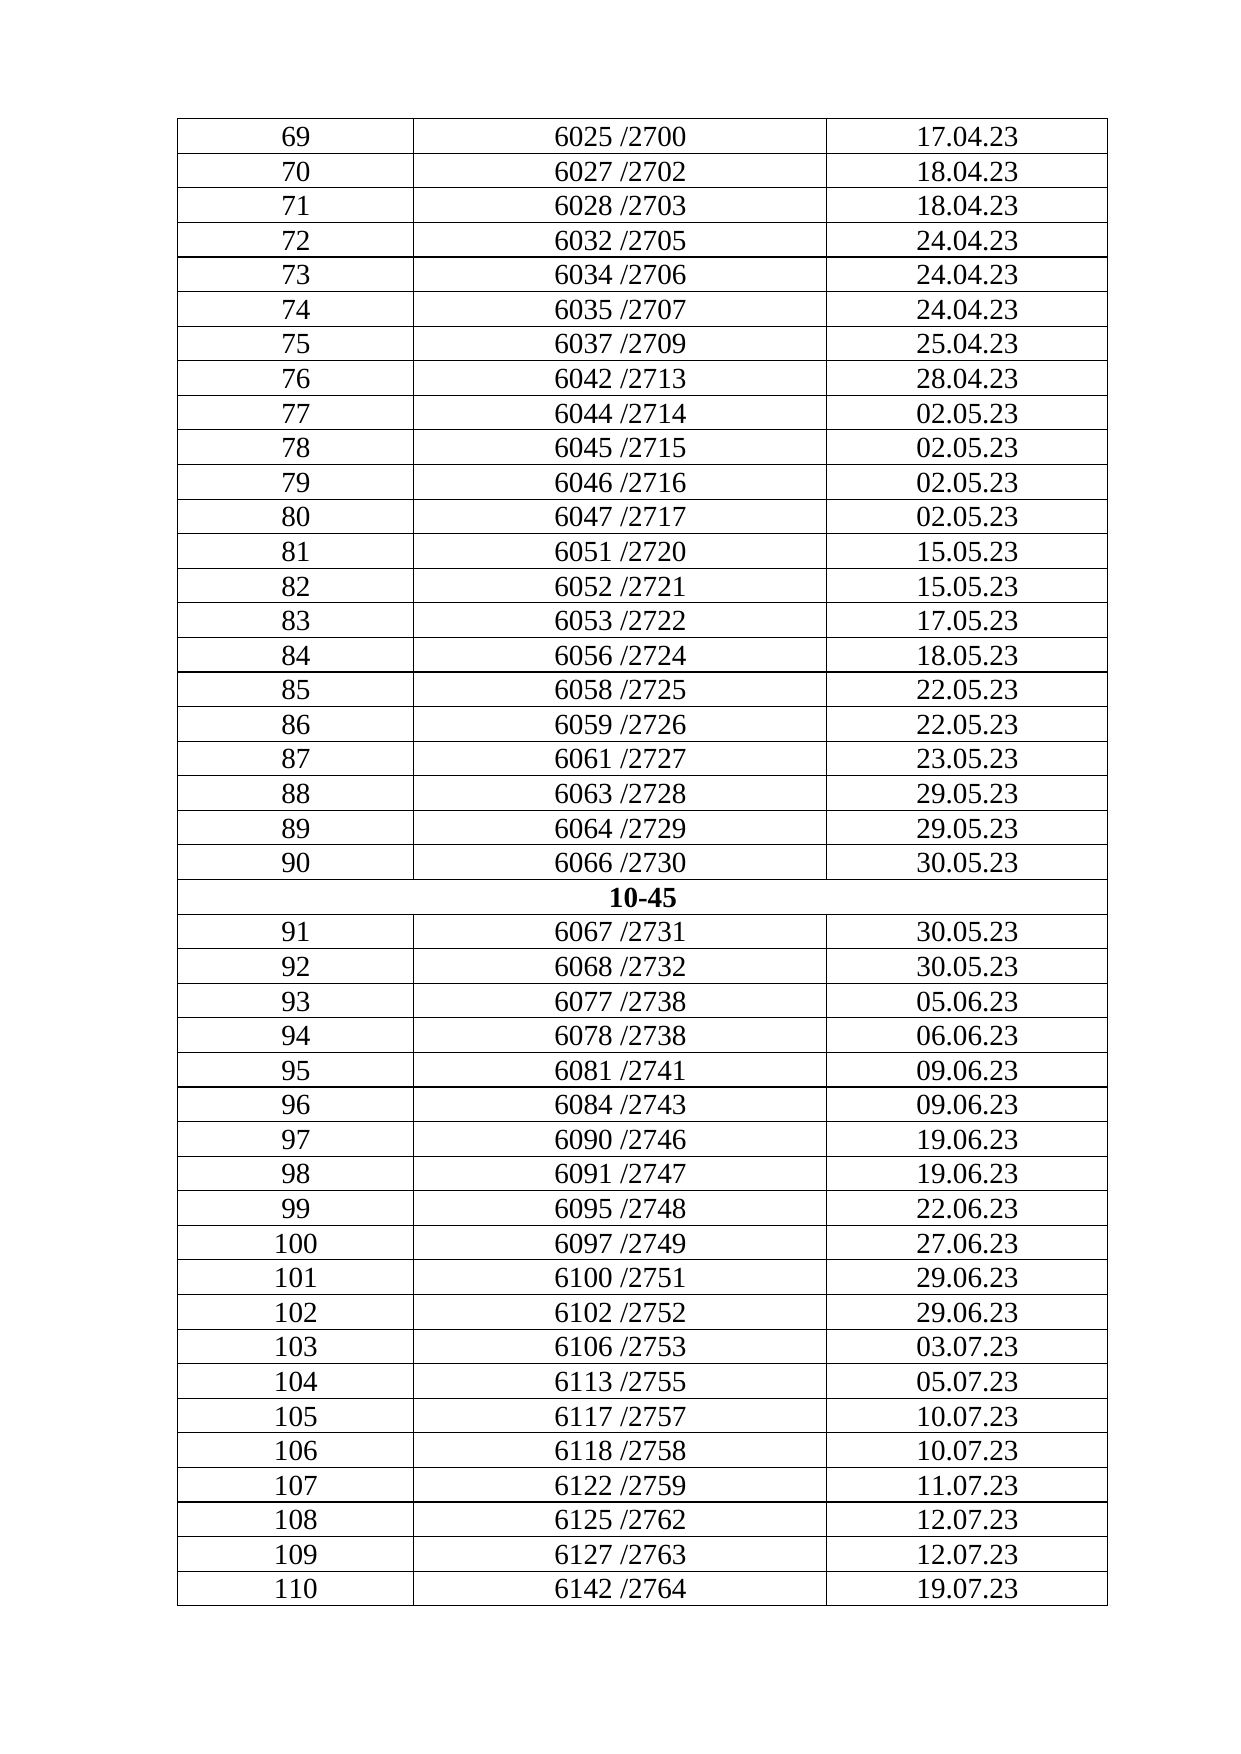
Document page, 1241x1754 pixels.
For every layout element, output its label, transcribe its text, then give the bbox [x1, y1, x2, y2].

table_cell 12.07.23 [827, 1537, 1107, 1571]
table_cell 15.05.23 [827, 569, 1107, 602]
table_cell 71 [178, 188, 413, 222]
table_cell 6127 /2763 [414, 1537, 826, 1571]
table_cell 6056 /2724 [414, 638, 826, 671]
table_cell 88 [178, 776, 413, 810]
table_cell 6037 /2709 [414, 327, 826, 360]
table_cell 80 [178, 500, 413, 533]
table_cell 6042 /2713 [414, 361, 826, 395]
table_cell 6068 /2732 [414, 949, 826, 983]
table_cell 90 [178, 845, 413, 879]
table_cell 72 [178, 223, 413, 256]
table_cell 6035 /2707 [414, 292, 826, 326]
table_cell 6117 /2757 [414, 1399, 826, 1432]
table_cell 03.07.23 [827, 1330, 1107, 1363]
table_cell 84 [178, 638, 413, 671]
table_cell 6064 /2729 [414, 811, 826, 844]
table_cell 09.06.23 [827, 1053, 1107, 1086]
table_cell 76 [178, 361, 413, 395]
table_cell 103 [178, 1330, 413, 1363]
table_cell 6084 /2743 [414, 1088, 826, 1121]
table_cell 104 [178, 1364, 413, 1398]
table_cell 12.07.23 [827, 1503, 1107, 1536]
table_cell 96 [178, 1088, 413, 1121]
table_cell 6053 /2722 [414, 603, 826, 637]
table_cell 6118 /2758 [414, 1433, 826, 1467]
table_cell 73 [178, 258, 413, 291]
table_cell 6078 /2738 [414, 1018, 826, 1052]
table_cell 6091 /2747 [414, 1157, 826, 1190]
table_cell 99 [178, 1191, 413, 1225]
table_cell 24.04.23 [827, 223, 1107, 256]
table_cell 6061 /2727 [414, 742, 826, 775]
table_cell 75 [178, 327, 413, 360]
table_cell 06.06.23 [827, 1018, 1107, 1052]
table_cell 02.05.23 [827, 430, 1107, 464]
table_cell 6027 /2702 [414, 154, 826, 187]
table_cell 02.05.23 [827, 465, 1107, 498]
table_cell 70 [178, 154, 413, 187]
table_cell 09.06.23 [827, 1088, 1107, 1121]
table_cell 10-45 [178, 880, 1107, 913]
table_cell 77 [178, 396, 413, 429]
table_cell 6066 /2730 [414, 845, 826, 879]
table_cell 02.05.23 [827, 500, 1107, 533]
table_cell 10.07.23 [827, 1433, 1107, 1467]
table_cell 85 [178, 673, 413, 706]
table_cell 6106 /2753 [414, 1330, 826, 1363]
table_cell 18.05.23 [827, 638, 1107, 671]
table_cell 6077 /2738 [414, 984, 826, 1017]
table_cell 6122 /2759 [414, 1468, 826, 1501]
table_cell 6067 /2731 [414, 915, 826, 948]
table_cell 22.05.23 [827, 707, 1107, 741]
table_cell 22.05.23 [827, 673, 1107, 706]
table_cell 19.06.23 [827, 1157, 1107, 1190]
table_cell 10.07.23 [827, 1399, 1107, 1432]
table_cell 30.05.23 [827, 949, 1107, 983]
table_cell 6063 /2728 [414, 776, 826, 810]
table_cell 29.06.23 [827, 1260, 1107, 1294]
table_cell 23.05.23 [827, 742, 1107, 775]
table_cell 6044 /2714 [414, 396, 826, 429]
table_cell 106 [178, 1433, 413, 1467]
table_cell 86 [178, 707, 413, 741]
table_cell 6113 /2755 [414, 1364, 826, 1398]
table_cell 107 [178, 1468, 413, 1501]
table_cell 93 [178, 984, 413, 1017]
table_cell 6097 /2749 [414, 1226, 826, 1259]
table_cell 105 [178, 1399, 413, 1432]
table_cell 17.05.23 [827, 603, 1107, 637]
table_cell 6090 /2746 [414, 1122, 826, 1156]
table_cell 94 [178, 1018, 413, 1052]
table_cell 11.07.23 [827, 1468, 1107, 1501]
table_cell 05.06.23 [827, 984, 1107, 1017]
table_cell 6102 /2752 [414, 1295, 826, 1328]
table_cell 79 [178, 465, 413, 498]
table_cell 6142 /2764 [414, 1572, 826, 1605]
table_cell 6051 /2720 [414, 534, 826, 568]
table_cell 6034 /2706 [414, 258, 826, 291]
table_cell 6100 /2751 [414, 1260, 826, 1294]
table_cell 91 [178, 915, 413, 948]
table_cell 22.06.23 [827, 1191, 1107, 1225]
table_cell 29.05.23 [827, 811, 1107, 844]
table_cell 6125 /2762 [414, 1503, 826, 1536]
table_cell 24.04.23 [827, 258, 1107, 291]
table_cell 83 [178, 603, 413, 637]
table_cell 6047 /2717 [414, 500, 826, 533]
table_cell 102 [178, 1295, 413, 1328]
table_cell 6059 /2726 [414, 707, 826, 741]
table_cell 108 [178, 1503, 413, 1536]
table_cell 89 [178, 811, 413, 844]
table_cell 17.04.23 [827, 119, 1107, 153]
table_cell 6045 /2715 [414, 430, 826, 464]
table_cell 15.05.23 [827, 534, 1107, 568]
table_cell 74 [178, 292, 413, 326]
table_cell 87 [178, 742, 413, 775]
table_cell 29.06.23 [827, 1295, 1107, 1328]
table_cell 69 [178, 119, 413, 153]
table_cell 6081 /2741 [414, 1053, 826, 1086]
table_cell 6052 /2721 [414, 569, 826, 602]
table_cell 27.06.23 [827, 1226, 1107, 1259]
table_cell 109 [178, 1537, 413, 1571]
table_cell 28.04.23 [827, 361, 1107, 395]
table_cell 97 [178, 1122, 413, 1156]
table_cell 101 [178, 1260, 413, 1294]
table_cell 98 [178, 1157, 413, 1190]
table_cell 30.05.23 [827, 845, 1107, 879]
table_cell 110 [178, 1572, 413, 1605]
table_cell 24.04.23 [827, 292, 1107, 326]
table_cell 6046 /2716 [414, 465, 826, 498]
table_cell 19.06.23 [827, 1122, 1107, 1156]
table_cell 78 [178, 430, 413, 464]
table_cell 95 [178, 1053, 413, 1086]
table_cell 6028 /2703 [414, 188, 826, 222]
table_cell 19.07.23 [827, 1572, 1107, 1605]
table_cell 02.05.23 [827, 396, 1107, 429]
table_cell 6095 /2748 [414, 1191, 826, 1225]
table_cell 6058 /2725 [414, 673, 826, 706]
table_cell 6032 /2705 [414, 223, 826, 256]
table_cell 25.04.23 [827, 327, 1107, 360]
table_cell 100 [178, 1226, 413, 1259]
table_cell 30.05.23 [827, 915, 1107, 948]
table_cell 6025 /2700 [414, 119, 826, 153]
table_cell 92 [178, 949, 413, 983]
table_cell 18.04.23 [827, 188, 1107, 222]
table_cell 82 [178, 569, 413, 602]
table_cell 18.04.23 [827, 154, 1107, 187]
table_cell 05.07.23 [827, 1364, 1107, 1398]
table_cell 81 [178, 534, 413, 568]
table_cell 29.05.23 [827, 776, 1107, 810]
